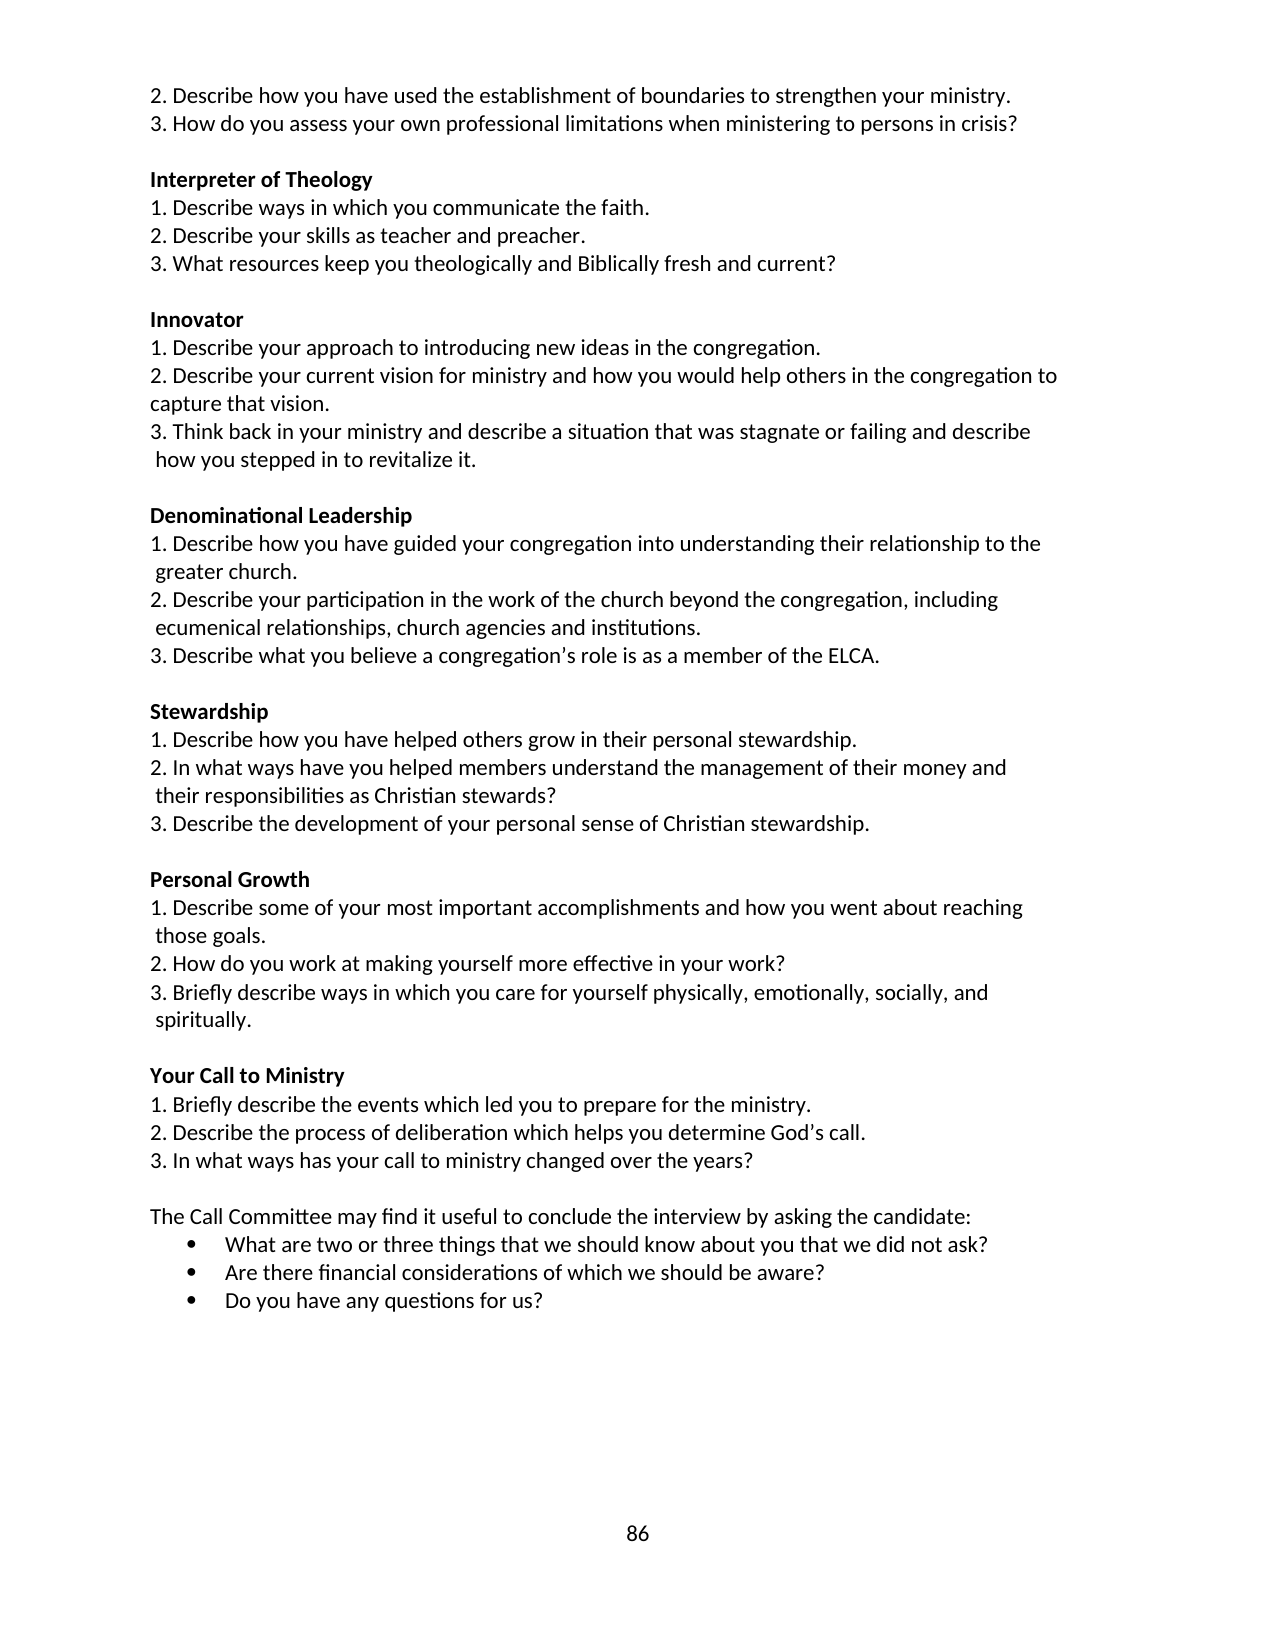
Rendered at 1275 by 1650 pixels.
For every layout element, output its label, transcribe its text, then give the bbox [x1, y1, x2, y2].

text ecumenical relationships, church agencies and institutions. [150, 613, 1125, 641]
list Are there financial considerations of which we should be aware? [187, 1258, 1125, 1286]
text Your Call to Ministry [150, 1062, 1125, 1090]
text 1. Describe how you have helped others grow in their personal stewardship. [150, 725, 1125, 753]
text Denominational Leadership [150, 501, 1125, 529]
text 1. Describe how you have guided your congregation into understanding their relationship to the [150, 529, 1125, 557]
text 1. Describe some of your most important accomplishments and how you went about reaching [150, 893, 1125, 922]
text 3. In what ways has your call to ministry changed over the years? [150, 1146, 1125, 1174]
text 3. How do you assess your own professional limitations when ministering to persons in crisis? [150, 109, 1125, 137]
text 3. Briefly describe ways in which you care for yourself physically, emotionally, socially, and [150, 978, 1125, 1006]
text 1. Describe ways in which you communicate the faith. [150, 193, 1125, 221]
text 2. Describe the process of deliberation which helps you determine God’s call. [150, 1118, 1125, 1146]
text spiritually. [150, 1006, 1125, 1034]
text Personal Growth [150, 866, 1125, 893]
text 2. How do you work at making yourself more effective in your work? [150, 949, 1125, 978]
text 2. Describe your current vision for ministry and how you would help others in the congregation to capture that vision. [150, 361, 1125, 417]
text 3. What resources keep you theologically and Biblically fresh and current? [150, 249, 1125, 277]
list What are two or three things that we should know about you that we did not ask? [187, 1230, 1125, 1258]
text 2. Describe your participation in the work of the church beyond the congregation, including [150, 585, 1125, 613]
text those goals. [150, 922, 1125, 949]
text 2. Describe your skills as teacher and preacher. [150, 221, 1125, 249]
text Innovator [150, 305, 1125, 333]
text 1. Describe your approach to introducing new ideas in the congregation. [150, 333, 1125, 361]
text Stewardship [150, 697, 1125, 725]
text greater church. [150, 557, 1125, 585]
list Do you have any questions for us? [187, 1286, 1125, 1314]
text 3. Describe the development of your personal sense of Christian stewardship. [150, 809, 1125, 837]
text 1. Briefly describe the events which led you to prepare for the ministry. [150, 1090, 1125, 1118]
text how you stepped in to revitalize it. [150, 445, 1125, 473]
text their responsibilities as Christian stewards? [150, 781, 1125, 809]
text 3. Think back in your ministry and describe a situation that was stagnate or failing and describe [150, 417, 1125, 445]
text 3. Describe what you believe a congregation’s role is as a member of the ELCA. [150, 641, 1125, 669]
text 2. Describe how you have used the establishment of boundaries to strengthen your ministry. [150, 81, 1125, 109]
text 2. In what ways have you helped members understand the management of their money and [150, 753, 1125, 781]
text The Call Committee may find it useful to conclude the interview by asking the candidate: [150, 1202, 1125, 1230]
text Interpreter of Theology [150, 165, 1125, 193]
